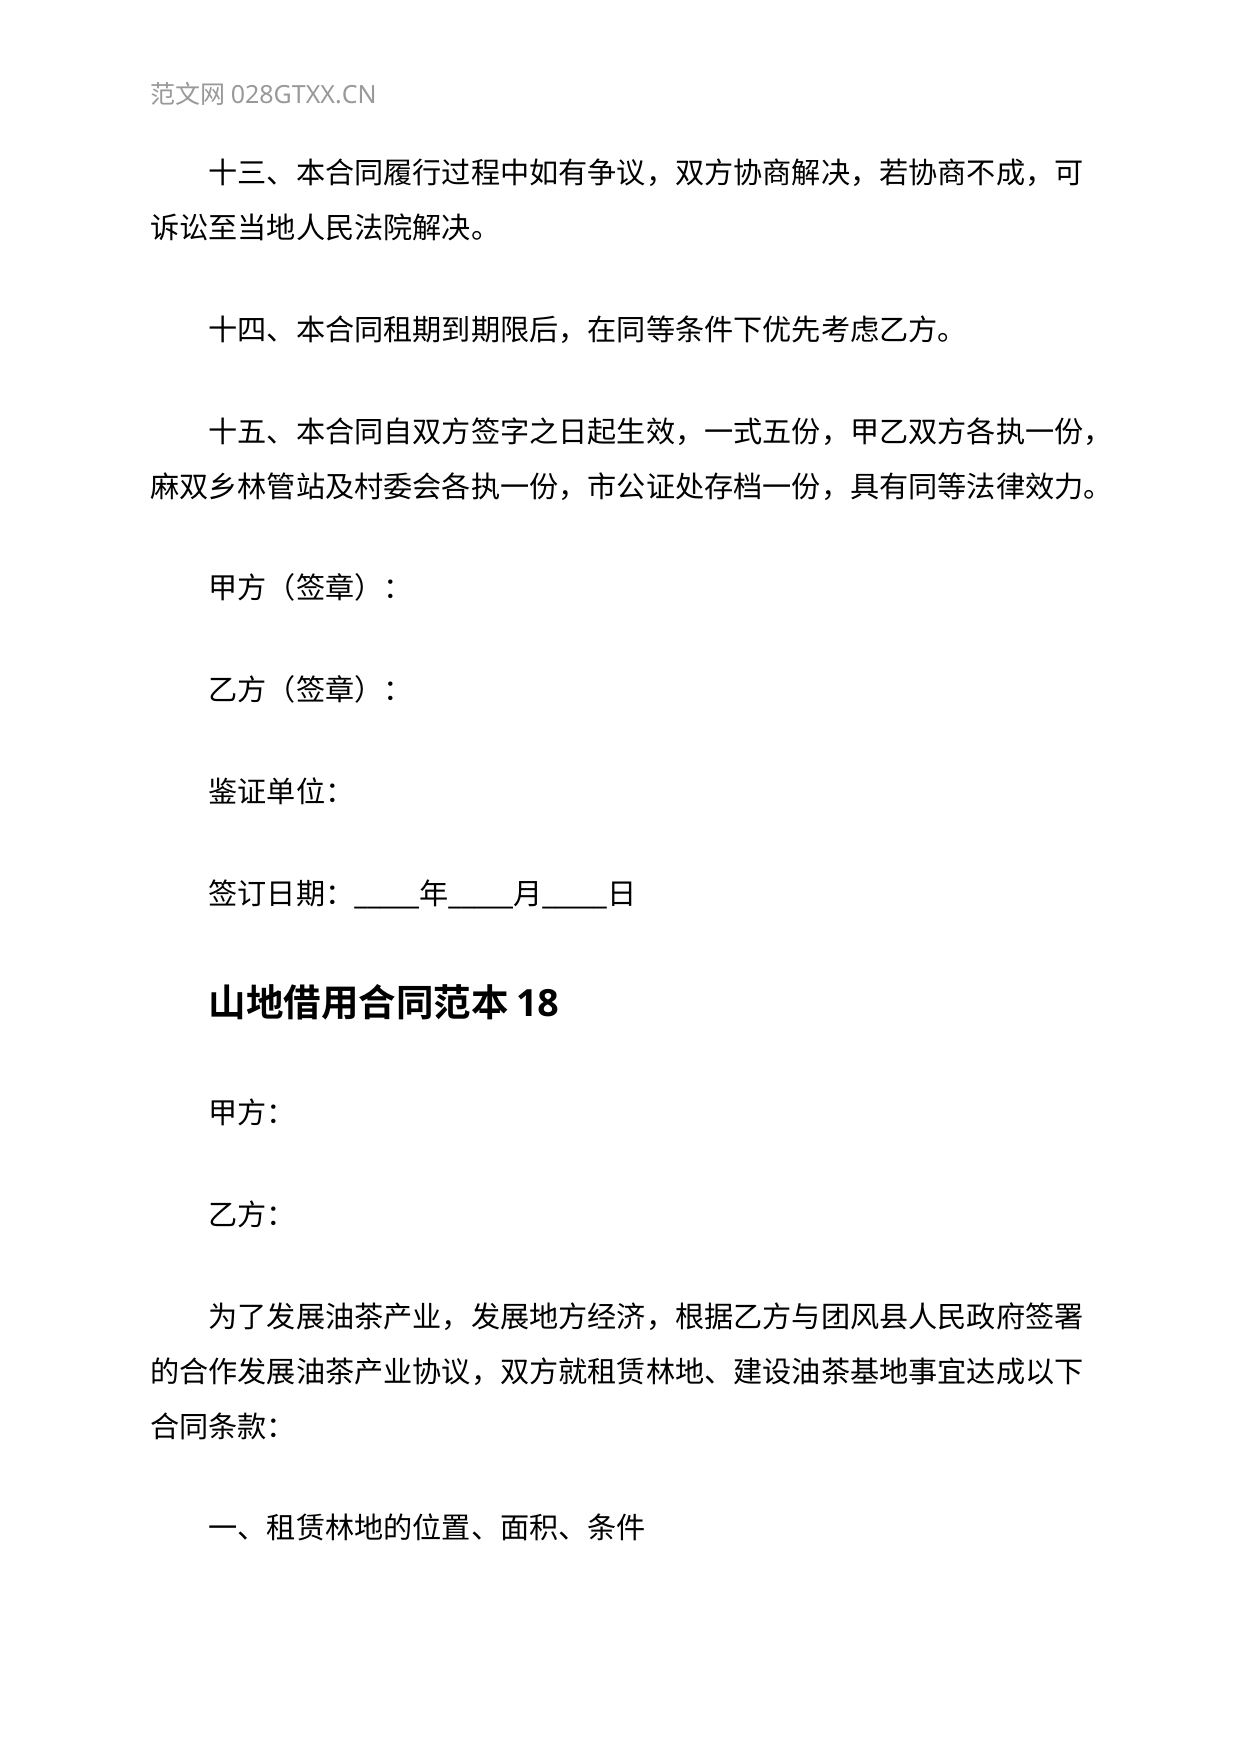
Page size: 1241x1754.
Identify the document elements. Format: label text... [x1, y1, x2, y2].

text 十五、本合同自双方签字之日起生效，一式五份，甲乙双方各执一份，麻双乡林管站及村委会各执一份，市公证处存档一份，具有同等法律效力。 [150, 408, 1090, 506]
text 十三、本合同履行过程中如有争议，双方协商解决，若协商不成，可诉讼至当地人民法院解决。 [150, 150, 1090, 247]
text 甲方（签章）： [150, 565, 1090, 607]
text 为了发展油茶产业，发展地方经济，根据乙方与团风县人民政府签署的合作发展油茶产业协议，双方就租赁林地、建设油茶基地事宜达成以下合同条款： [150, 1293, 1090, 1446]
text 鉴证单位： [150, 769, 1090, 811]
text 十四、本合同租期到期限后，在同等条件下优先考虑乙方。 [150, 307, 1090, 349]
text 山地借用合同范本18 [150, 972, 1090, 1027]
text 乙方（签章）： [150, 667, 1090, 709]
text 甲方： [150, 1090, 1090, 1132]
text 乙方： [150, 1192, 1090, 1234]
text 一、租赁林地的位置、面积、条件 [150, 1505, 1090, 1547]
text 签订日期：_____年_____月_____日 [150, 870, 1090, 913]
